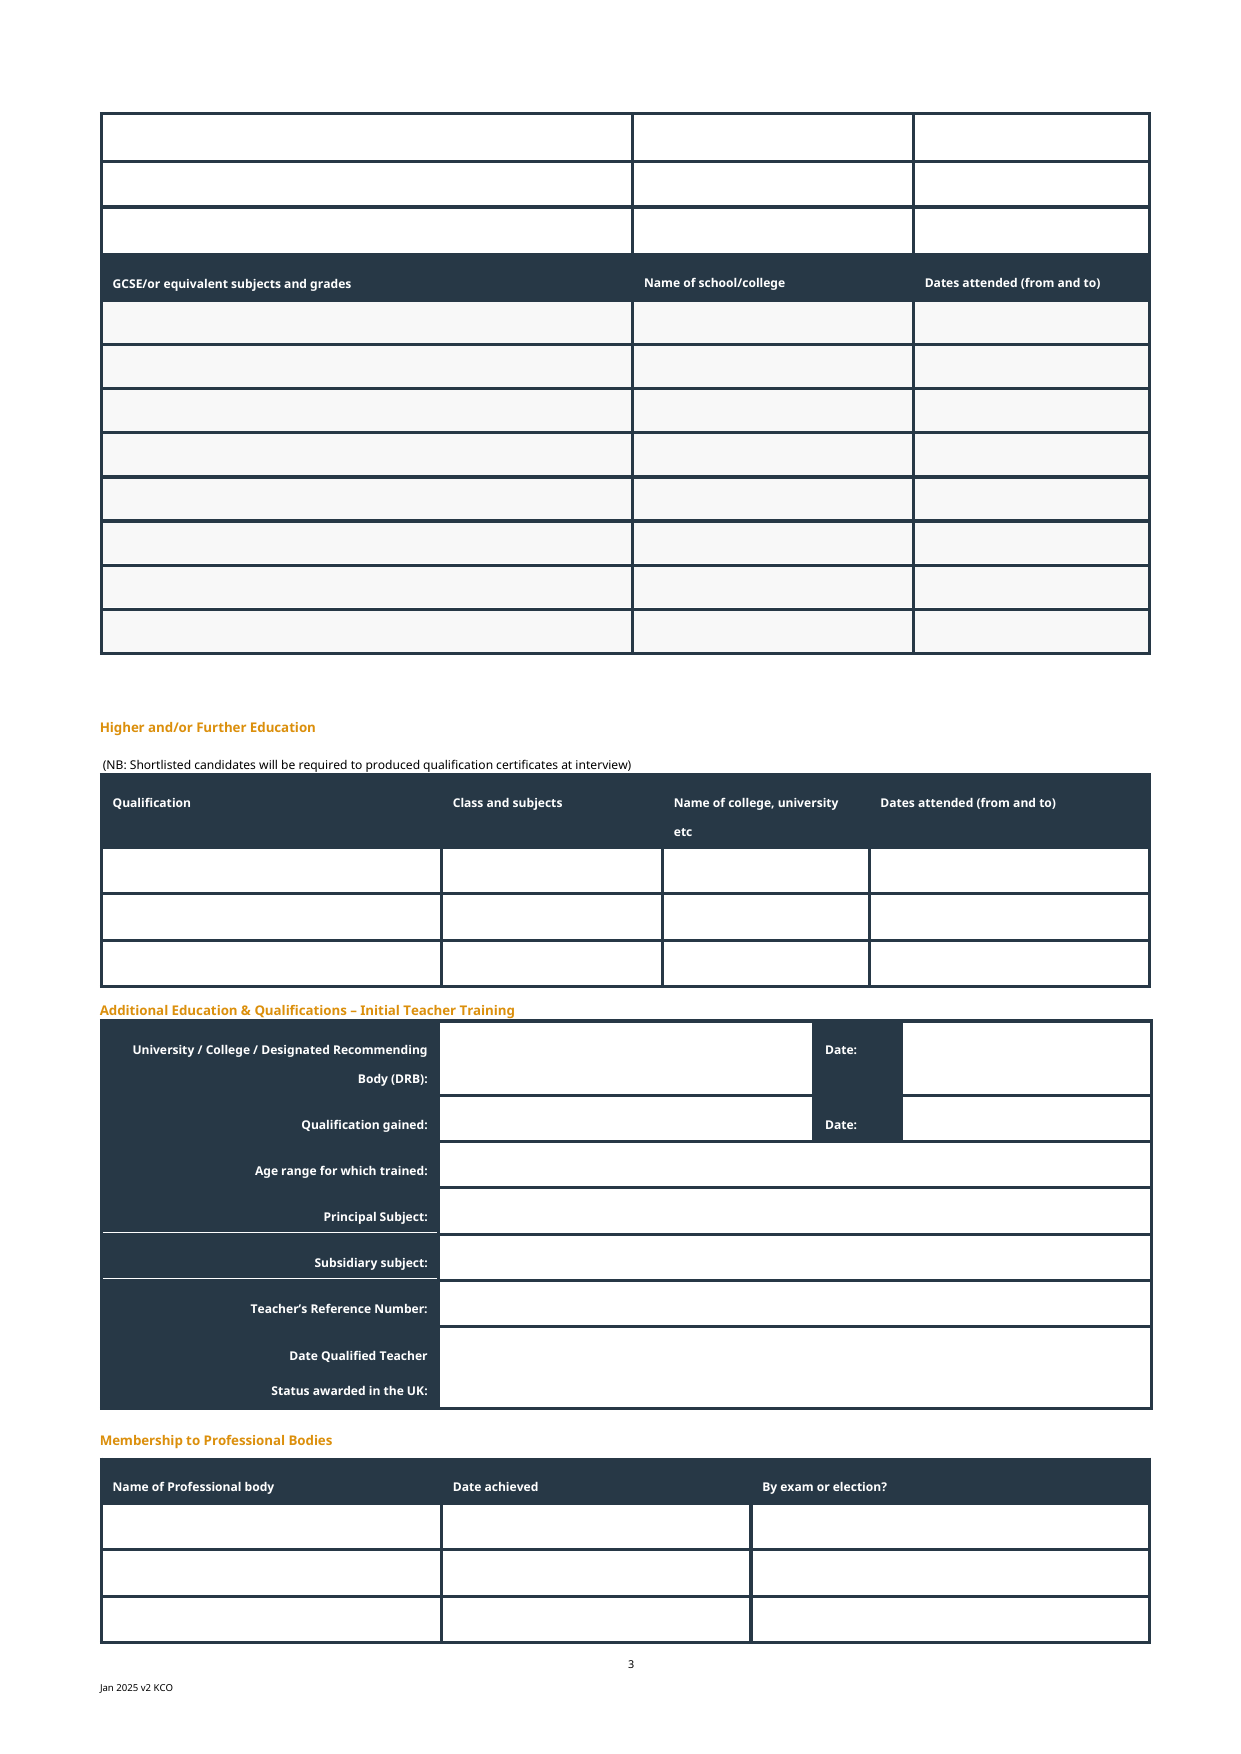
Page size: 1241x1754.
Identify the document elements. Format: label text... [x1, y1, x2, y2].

table_cell [443, 849, 661, 892]
table_cell [664, 849, 868, 892]
table_cell [634, 302, 912, 343]
table_cell Subsidiary subject: [103, 1236, 437, 1278]
table_cell [440, 1236, 1150, 1278]
table_cell [440, 1097, 812, 1140]
table_cell [103, 567, 631, 607]
table_cell [915, 523, 1148, 563]
table_cell Dates attended (from and to) [915, 256, 1148, 299]
table_header University / College / Designated Recommending Body (DRB): [103, 1023, 437, 1094]
table_cell [915, 302, 1148, 343]
table_cell [634, 611, 912, 652]
table_cell [103, 209, 631, 253]
table_cell [871, 849, 1148, 892]
table_cell [103, 302, 631, 343]
table_cell [103, 479, 631, 519]
table_cell [903, 1097, 1150, 1140]
table_header Date: [816, 1023, 900, 1094]
table_header Name of Professional body [103, 1461, 440, 1502]
table_cell [103, 1598, 440, 1641]
table_cell [103, 390, 631, 431]
table_cell GCSE/or equivalent subjects and grades [103, 256, 631, 299]
table_cell [103, 523, 631, 563]
table_cell [871, 942, 1148, 985]
table_cell [443, 1505, 749, 1547]
table_cell [753, 1551, 1148, 1595]
table_cell [103, 895, 440, 939]
table_cell [915, 611, 1148, 652]
table_header [440, 1023, 812, 1094]
table_cell Principal Subject: [103, 1189, 437, 1232]
table_cell [634, 567, 912, 607]
table_cell Date: [816, 1097, 900, 1140]
table_cell [103, 346, 631, 387]
text Higher and/or Further Education [99, 705, 1162, 736]
table_cell Name of school/college [634, 256, 912, 299]
table_cell [634, 390, 912, 431]
table_cell Qualification gained: [103, 1097, 437, 1140]
table_cell [634, 163, 912, 205]
table_cell [915, 346, 1148, 387]
table_cell [634, 434, 912, 475]
table_cell [915, 115, 1148, 160]
table_cell [443, 1598, 749, 1641]
table_cell [103, 849, 440, 892]
table_cell [915, 567, 1148, 607]
table_header Date achieved [443, 1461, 749, 1502]
table_cell [103, 942, 440, 985]
table_cell [871, 895, 1148, 939]
table_cell [634, 346, 912, 387]
table_cell [440, 1282, 1150, 1325]
text Membership to Professional Bodies [99, 1418, 1162, 1449]
table_cell [634, 479, 912, 519]
text Additional Education & Qualifications – Initial Teacher Training [99, 988, 1162, 1019]
table_header Qualification [103, 776, 440, 846]
table_header Class and subjects [443, 776, 661, 846]
table_cell [915, 163, 1148, 205]
table_cell [915, 479, 1148, 519]
table_cell Date Qualified Teacher Status awarded in the UK: [103, 1328, 437, 1407]
table_cell [634, 523, 912, 563]
table_cell [664, 895, 868, 939]
table_cell Age range for which trained: [103, 1143, 437, 1186]
table_header [903, 1023, 1150, 1094]
table_cell [440, 1328, 1150, 1407]
table_cell Teacher’s Reference Number: [103, 1282, 437, 1325]
table_cell [753, 1598, 1148, 1641]
table_cell [103, 1551, 440, 1595]
table_cell [915, 434, 1148, 475]
table_cell [440, 1189, 1150, 1232]
table_cell [440, 1143, 1150, 1186]
table_header By exam or election? [753, 1461, 1148, 1502]
table_cell [915, 390, 1148, 431]
table_cell [103, 163, 631, 205]
table_header Name of college, university etc [664, 776, 868, 846]
table_cell [443, 942, 661, 985]
table_cell [634, 209, 912, 253]
table_cell [103, 1505, 440, 1547]
table_header Dates attended (from and to) [871, 776, 1148, 846]
table_cell [103, 611, 631, 652]
text (NB: Shortlisted candidates will be required to produced qualification certificates at interview) [99, 745, 1164, 773]
table_cell [664, 942, 868, 985]
table_cell [103, 115, 631, 160]
table_cell [915, 209, 1148, 253]
table_cell [634, 115, 912, 160]
table_cell [443, 895, 661, 939]
table_cell [443, 1551, 749, 1595]
table_cell [753, 1505, 1148, 1547]
table_cell [103, 434, 631, 475]
